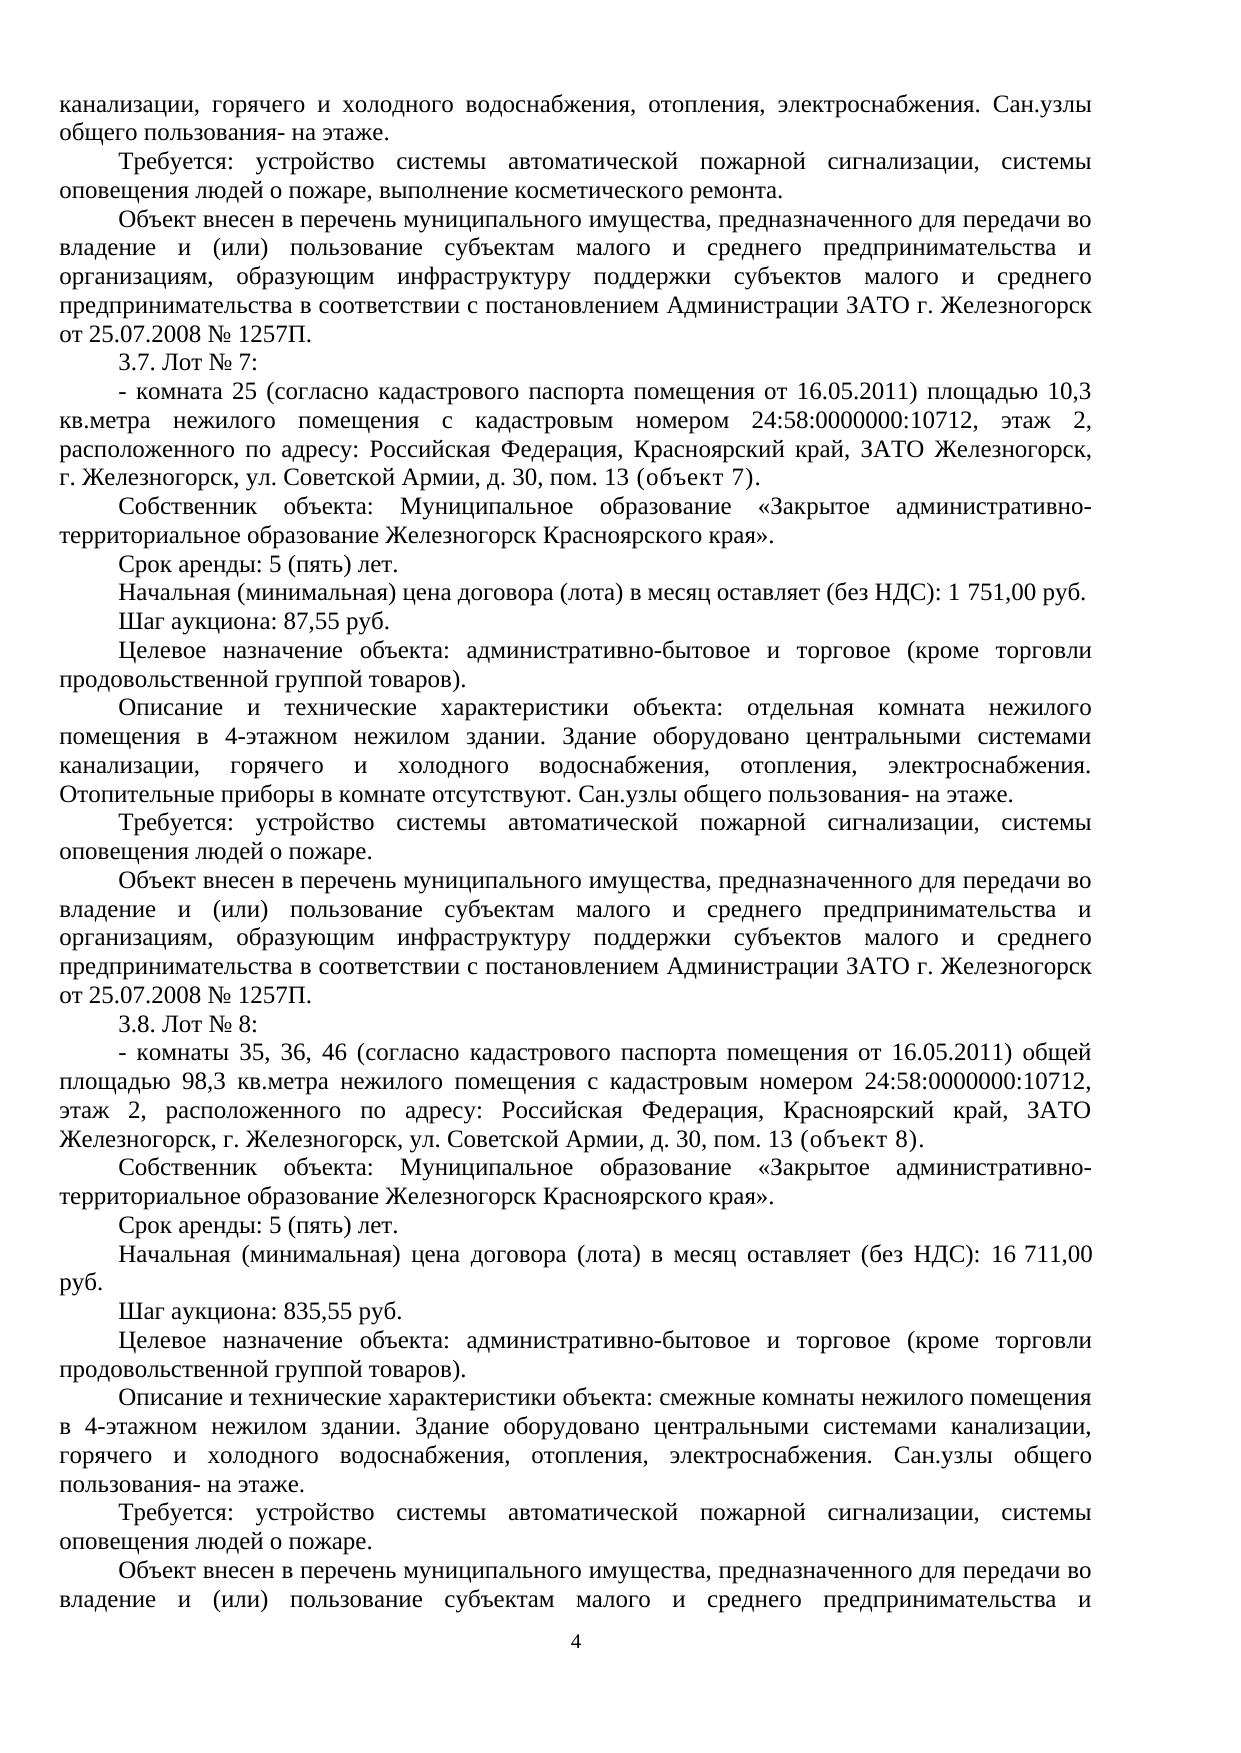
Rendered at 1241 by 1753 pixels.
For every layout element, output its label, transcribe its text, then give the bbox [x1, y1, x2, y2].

text Требуется: устройство системы автоматической пожарной сигнализации, системы оповещения людей о пожаре, выполнение косметического ремонта. [59, 146, 1092, 204]
text Шаг аукциона: 835,55 руб. [59, 1296, 1092, 1325]
text Целевое назначение объекта: административно-бытовое и торговое (кроме торговли продовольственной группой товаров). [59, 1325, 1092, 1382]
text Начальная (минимальная) цена договора (лота) в месяц оставляет (без НДС): 1 751,00 руб. [59, 577, 1092, 606]
text Собственник объекта: Муниципальное образование «Закрытое административно-территориальное образование Железногорск Красноярского края». [59, 1152, 1092, 1210]
text Требуется: устройство системы автоматической пожарной сигнализации, системы оповещения людей о пожаре. [59, 807, 1092, 865]
text Целевое назначение объекта: административно-бытовое и торговое (кроме торговли продовольственной группой товаров). [59, 635, 1092, 692]
text Срок аренды: 5 (пять) лет. [59, 549, 1092, 577]
text 3.7. Лот № 7: [59, 347, 1092, 376]
text Собственник объекта: Муниципальное образование «Закрытое административно-территориальное образование Железногорск Красноярского края». [59, 491, 1092, 549]
text - комнаты 35, 36, 46 (согласно кадастрового паспорта помещения от 16.05.2011) общей площадью 98,3 кв.метра нежилого помещения с кадастровым номером 24:58:0000000:10712, этаж 2, расположенного по адресу: Российская Федерация, Красноярский край, ЗАТО Железногорск, г. Железногорск, ул. Советской Армии, д. 30, пом. 13 (объект 8). [59, 1037, 1092, 1152]
text Требуется: устройство системы автоматической пожарной сигнализации, системы оповещения людей о пожаре. [59, 1497, 1092, 1555]
text Шаг аукциона: 87,55 руб. [59, 606, 1092, 635]
text Срок аренды: 5 (пять) лет. [59, 1210, 1092, 1239]
text 3.8. Лот № 8: [59, 1009, 1092, 1037]
text Описание и технические характеристики объекта: отдельная комната нежилого помещения в 4-этажном нежилом здании. Здание оборудовано центральными системами канализации, горячего и холодного водоснабжения, отопления, электроснабжения. Отопительные приборы в комнате отсутствуют. Сан.узлы общего пользования- на этаже. [59, 692, 1092, 807]
text Начальная (минимальная) цена договора (лота) в месяц оставляет (без НДС): 16 711,00 руб. [59, 1239, 1092, 1296]
text - комната 25 (согласно кадастрового паспорта помещения от 16.05.2011) площадью 10,3 кв.метра нежилого помещения с кадастровым номером 24:58:0000000:10712, этаж 2, расположенного по адресу: Российская Федерация, Красноярский край, ЗАТО Железногорск, г. Железногорск, ул. Советской Армии, д. 30, пом. 13 (объект 7). [59, 376, 1092, 491]
